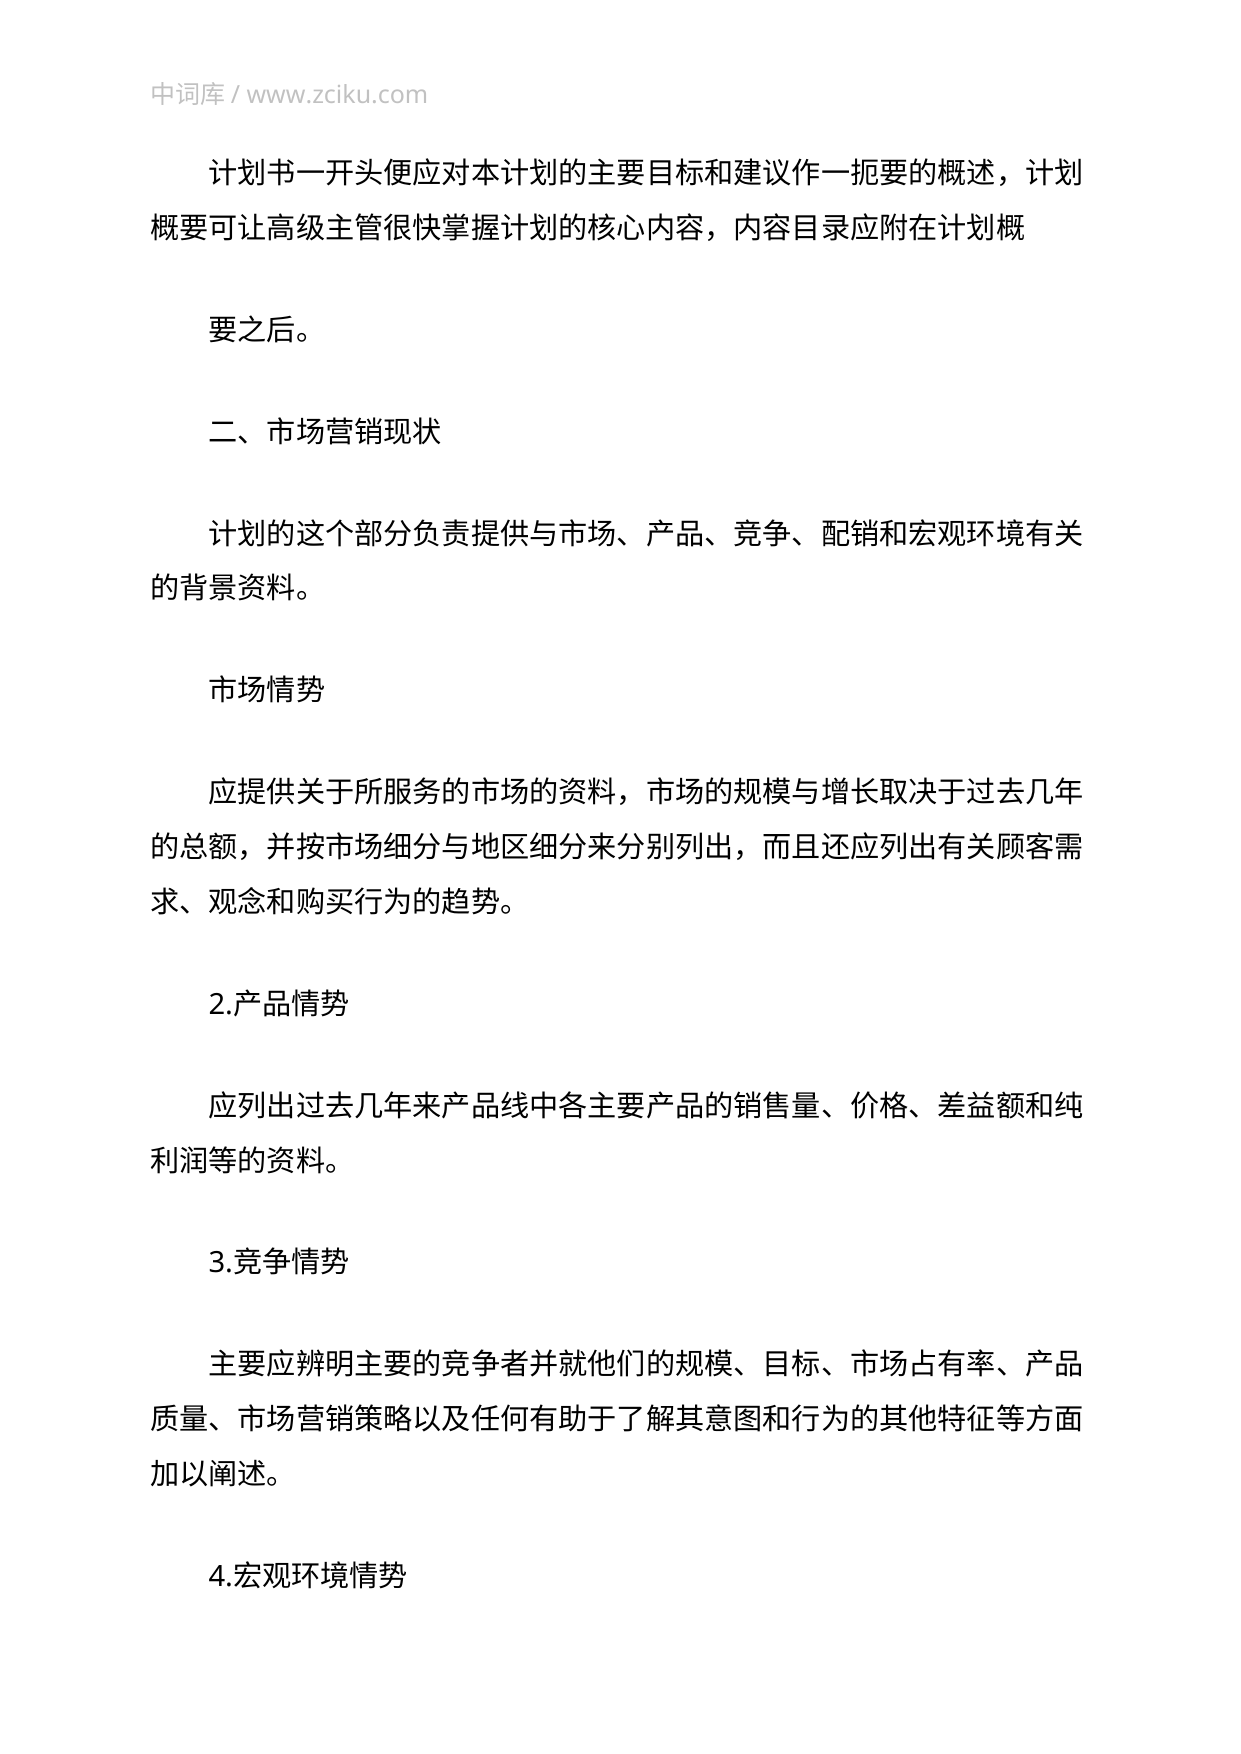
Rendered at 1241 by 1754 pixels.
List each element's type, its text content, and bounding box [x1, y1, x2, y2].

text 应提供关于所服务的市场的资料，市场的规模与增长取决于过去几年的总额，并按市场细分与地区细分来分别列出，而且还应列出有关顾客需求、观念和购买行为的趋势。 [150, 769, 1090, 921]
text 4.宏观环境情势 [150, 1552, 1090, 1595]
text 2.产品情势 [150, 980, 1090, 1023]
text 主要应辨明主要的竞争者并就他们的规模、目标、市场占有率、产品质量、市场营销策略以及任何有助于了解其意图和行为的其他特征等方面加以阐述。 [150, 1341, 1090, 1493]
text 计划书一开头便应对本计划的主要目标和建议作一扼要的概述，计划概要可让高级主管很快掌握计划的核心内容，内容目录应附在计划概 [150, 150, 1090, 247]
text 二、市场营销现状 [150, 408, 1090, 451]
text 要之后。 [150, 307, 1090, 349]
text 应列出过去几年来产品线中各主要产品的销售量、价格、差益额和纯利润等的资料。 [150, 1082, 1090, 1179]
text 计划的这个部分负责提供与市场、产品、竞争、配销和宏观环境有关的背景资料。 [150, 510, 1090, 607]
text 市场情势 [150, 667, 1090, 709]
text 3.竞争情势 [150, 1239, 1090, 1281]
